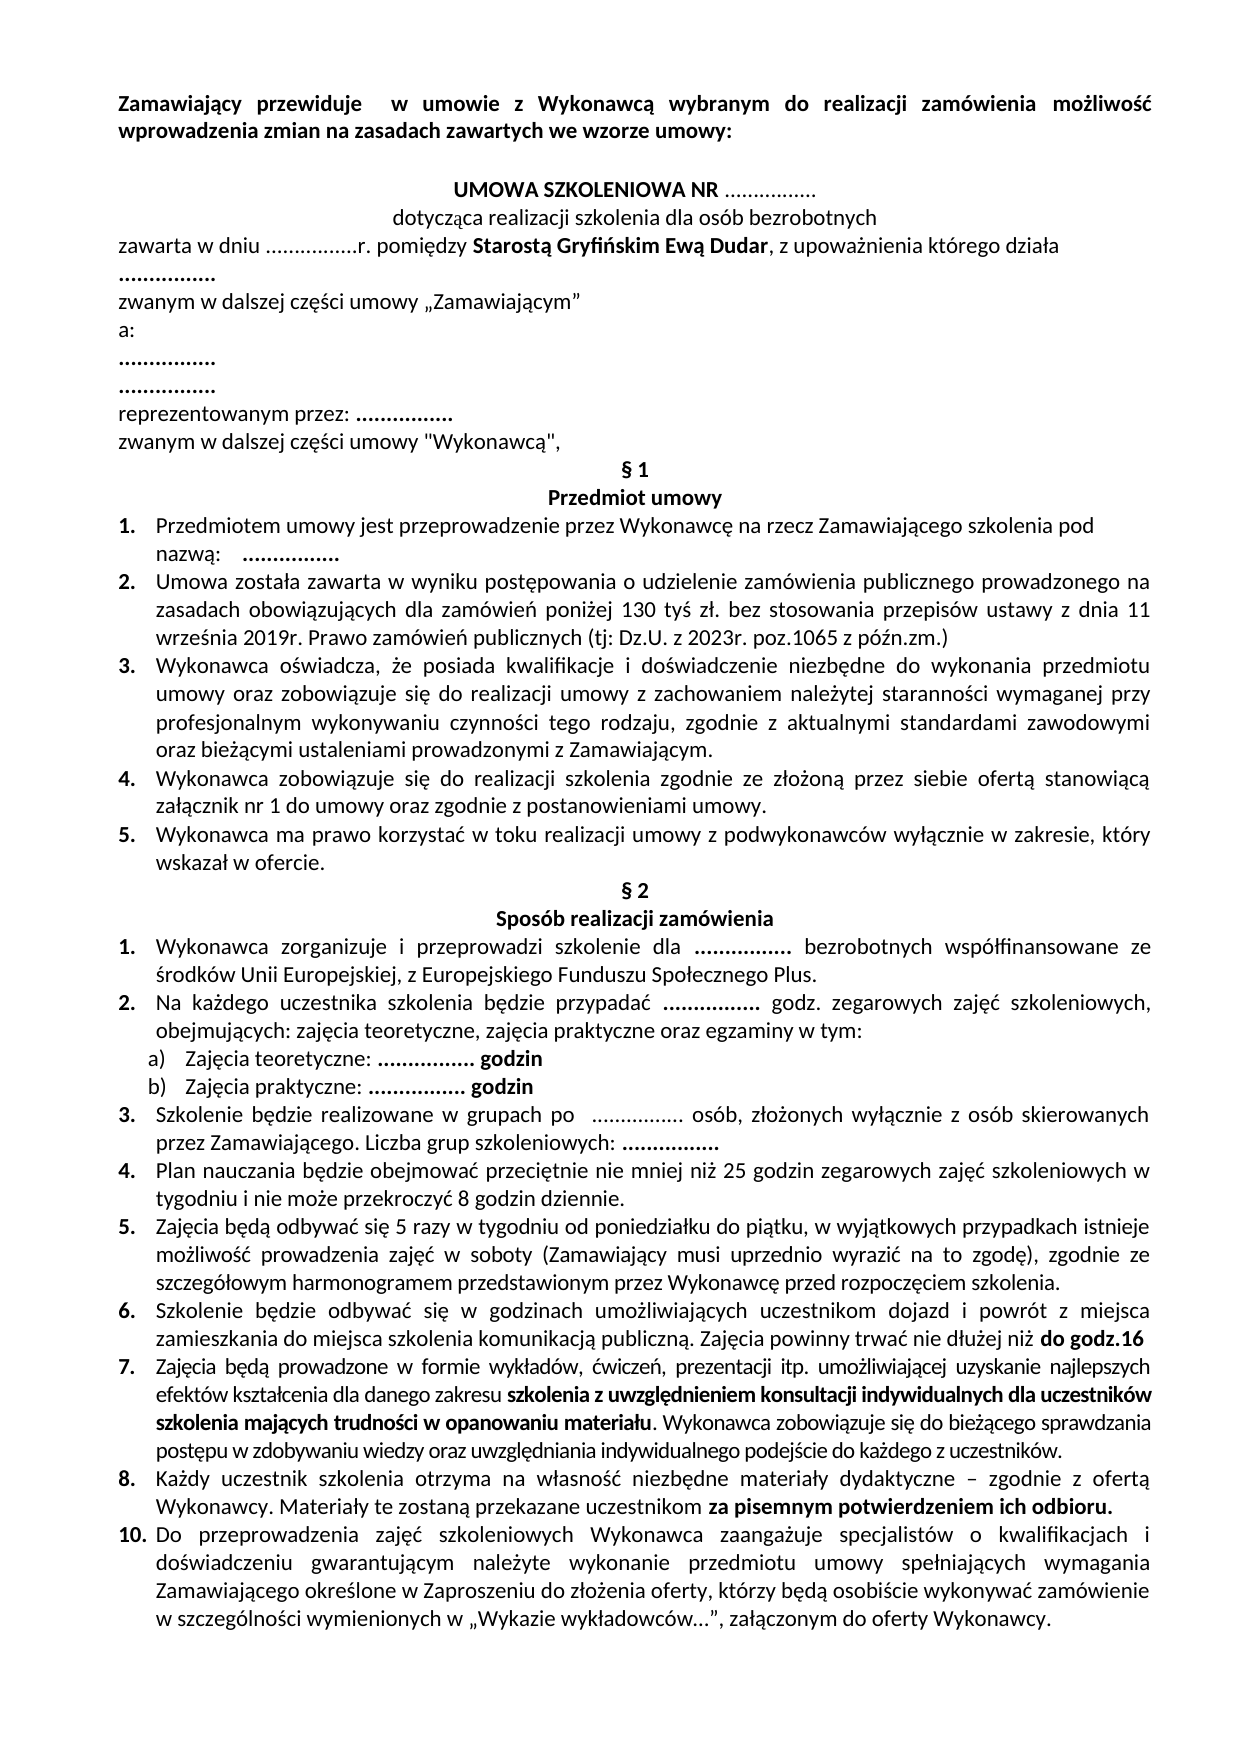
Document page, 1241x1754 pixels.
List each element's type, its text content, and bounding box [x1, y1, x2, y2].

list Zajęcia teoretyczne: ................ godzin [148, 1044, 1152, 1072]
text reprezentowanym przez: ................ [118, 399, 1152, 427]
list Szkolenie będzie odbywać się w godzinach umożliwiających uczestnikom dojazd i powrót z miejsca zamieszkania do miejsca szkolenia komunikacją publiczną. Zajęcia powinny trwać nie dłużej niż do godz.16 [118, 1296, 1152, 1352]
text Przedmiot umowy [118, 483, 1152, 511]
text § 2 [118, 876, 1152, 904]
text ................ [118, 343, 1152, 371]
text zwanym w dalszej części umowy "Wykonawcą", [118, 427, 1152, 455]
list Każdy uczestnik szkolenia otrzyma na własność niezbędne materiały dydaktyczne – zgodnie z ofertą Wykonawcy. Materiały te zostaną przekazane uczestnikom za pisemnym potwierdzeniem ich odbioru. [118, 1464, 1152, 1520]
text dotycząca realizacji szkolenia dla osób bezrobotnych [118, 203, 1152, 231]
list Zajęcia praktyczne: ................ godzin [148, 1072, 1152, 1100]
text a: [118, 315, 1152, 343]
text Sposób realizacji zamówienia [118, 904, 1152, 932]
list Wykonawca ma prawo korzystać w toku realizacji umowy z podwykonawców wyłącznie w zakresie, który wskazał w ofercie. [118, 820, 1152, 876]
text UMOWA SZKOLENIOWA NR ................ [118, 175, 1152, 203]
list Zajęcia będą odbywać się 5 razy w tygodniu od poniedziałku do piątku, w wyjątkowych przypadkach istnieje możliwość prowadzenia zajęć w soboty (Zamawiający musi uprzednio wyrazić na to zgodę), zgodnie ze szczegółowym harmonogramem przedstawionym przez Wykonawcę przed rozpoczęciem szkolenia. [118, 1212, 1152, 1296]
list Zajęcia będą prowadzone w formie wykładów, ćwiczeń, prezentacji itp. umożliwiającej uzyskanie najlepszych efektów kształcenia dla danego zakresu szkolenia z uwzględnieniem konsultacji indywidualnych dla uczestników szkolenia mających trudności w opanowaniu materiału. Wykonawca zobowiązuje się do bieżącego sprawdzania postępu w zdobywaniu wiedzy oraz uwzględniania indywidualnego podejście do każdego z uczestników. [118, 1352, 1152, 1464]
text Zamawiający przewiduje w umowie z Wykonawcą wybranym do realizacji zamówienia możliwość wprowadzenia zmian na zasadach zawartych we wzorze umowy: [118, 89, 1152, 145]
list Wykonawca zobowiązuje się do realizacji szkolenia zgodnie ze złożoną przez siebie ofertą stanowiącą załącznik nr 1 do umowy oraz zgodnie z postanowieniami umowy. [118, 764, 1152, 820]
list Do przeprowadzenia zajęć szkoleniowych Wykonawca zaangażuje specjalistów o kwalifikacjach i doświadczeniu gwarantującym należyte wykonanie przedmiotu umowy spełniających wymagania Zamawiającego określone w Zaproszeniu do złożenia oferty, którzy będą osobiście wykonywać zamówienie w szczególności wymienionych w „Wykazie wykładowców…”, załączonym do oferty Wykonawcy. [118, 1520, 1152, 1632]
text zawarta w dniu ................r. pomiędzy Starostą Gryfińskim Ewą Dudar, z upoważnienia którego działa ................ [118, 231, 1152, 287]
text zwanym w dalszej części umowy „Zamawiającym” [118, 287, 1152, 315]
text ................ [118, 371, 1152, 399]
list Wykonawca zorganizuje i przeprowadzi szkolenie dla ................ bezrobotnych współfinansowane ze środków Unii Europejskiej, z Europejskiego Funduszu Społecznego Plus. [118, 932, 1152, 988]
list Wykonawca oświadcza, że posiada kwalifikacje i doświadczenie niezbędne do wykonania przedmiotu umowy oraz zobowiązuje się do realizacji umowy z zachowaniem należytej staranności wymaganej przy profesjonalnym wykonywaniu czynności tego rodzaju, zgodnie z aktualnymi standardami zawodowymi oraz bieżącymi ustaleniami prowadzonymi z Zamawiającym. [118, 652, 1152, 764]
list Przedmiotem umowy jest przeprowadzenie przez Wykonawcę na rzecz Zamawiającego szkolenia pod nazwą: ................ [118, 511, 1152, 567]
text § 1 [118, 455, 1152, 483]
list Szkolenie będzie realizowane w grupach po ................ osób, złożonych wyłącznie z osób skierowanych przez Zamawiającego. Liczba grup szkoleniowych: ................ [118, 1100, 1152, 1156]
list Umowa została zawarta w wyniku postępowania o udzielenie zamówienia publicznego prowadzonego na zasadach obowiązujących dla zamówień poniżej 130 tyś zł. bez stosowania przepisów ustawy z dnia 11 września 2019r. Prawo zamówień publicznych (tj: Dz.U. z 2023r. poz.1065 z późn.zm.) [118, 567, 1152, 652]
list Plan nauczania będzie obejmować przeciętnie nie mniej niż 25 godzin zegarowych zajęć szkoleniowych w tygodniu i nie może przekroczyć 8 godzin dziennie. [118, 1156, 1152, 1212]
list Na każdego uczestnika szkolenia będzie przypadać ................ godz. zegarowych zajęć szkoleniowych, obejmujących: zajęcia teoretyczne, zajęcia praktyczne oraz egzaminy w tym: [118, 988, 1152, 1044]
